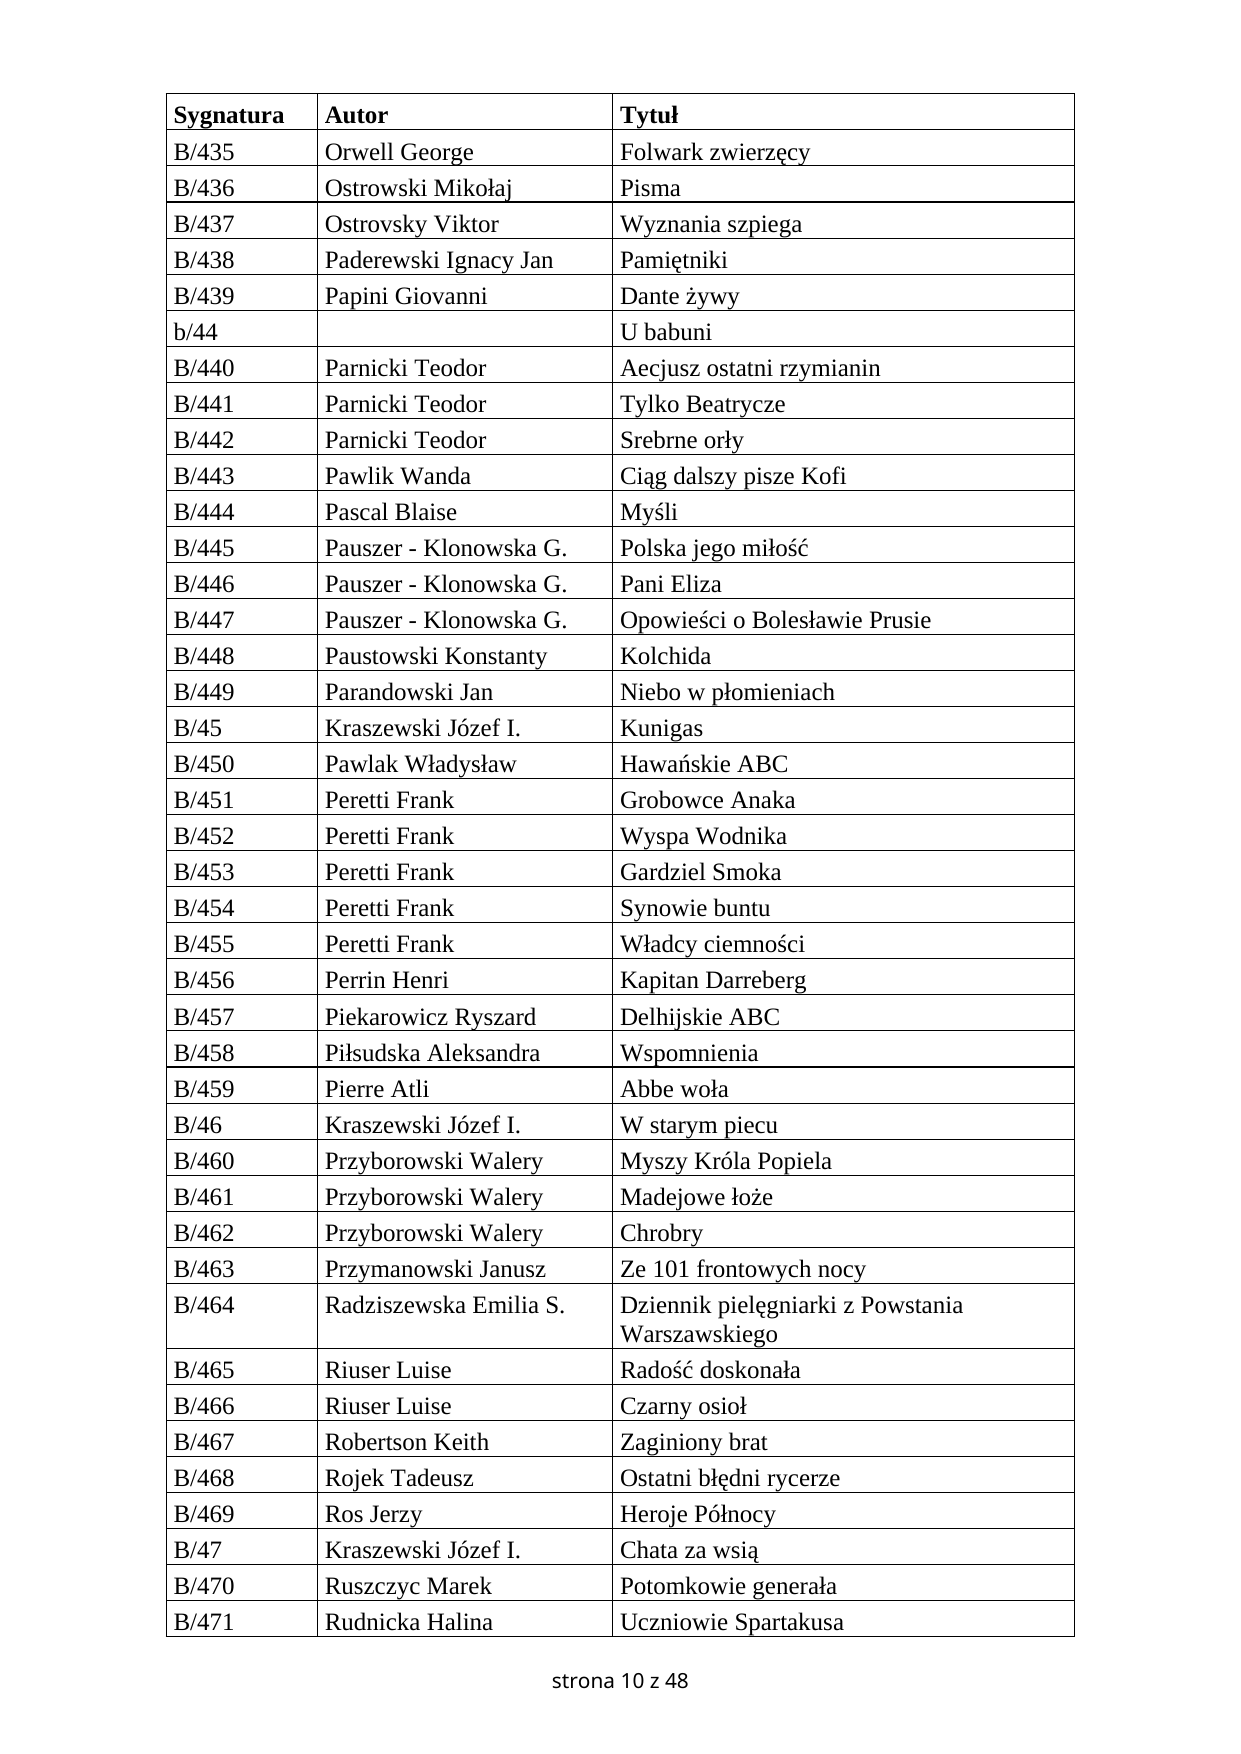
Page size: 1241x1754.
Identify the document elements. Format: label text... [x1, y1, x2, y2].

table_cell Srebrne orły [613, 419, 1074, 454]
table_cell Peretti Frank [318, 815, 612, 850]
table_cell Opowieści o Bolesławie Prusie [613, 599, 1074, 634]
table_cell Piekarowicz Ryszard [318, 995, 612, 1030]
table_cell B/459 [167, 1068, 317, 1102]
table_cell Zaginiony brat [613, 1421, 1074, 1456]
table_cell Kraszewski Józef I. [318, 1104, 612, 1138]
table_cell Czarny osioł [613, 1385, 1074, 1419]
table_cell Paderewski Ignacy Jan [318, 239, 612, 273]
table_cell Tylko Beatrycze [613, 383, 1074, 418]
table_cell Kapitan Darreberg [613, 959, 1074, 994]
table_cell B/455 [167, 923, 317, 958]
table_cell Ros Jerzy [318, 1493, 612, 1528]
table_cell B/47 [167, 1529, 317, 1564]
table_cell Pawlak Władysław [318, 743, 612, 778]
table_cell Gardziel Smoka [613, 851, 1074, 886]
table_cell Perrin Henri [318, 959, 612, 994]
table_cell B/469 [167, 1493, 317, 1528]
table_cell Wyspa Wodnika [613, 815, 1074, 850]
table_cell B/463 [167, 1248, 317, 1283]
table_cell Władcy ciemności [613, 923, 1074, 958]
table_cell Przyborowski Walery [318, 1140, 612, 1174]
table_cell b/44 [167, 311, 317, 346]
table_cell B/46 [167, 1104, 317, 1138]
table_cell B/443 [167, 455, 317, 490]
table_cell Kraszewski Józef I. [318, 707, 612, 742]
table_cell Chata za wsią [613, 1529, 1074, 1564]
table_cell Parnicki Teodor [318, 383, 612, 418]
table_cell Wspomnienia [613, 1031, 1074, 1066]
table_cell Niebo w płomieniach [613, 671, 1074, 706]
table_cell Pauszer - Klonowska G. [318, 599, 612, 634]
table_cell Pauszer - Klonowska G. [318, 563, 612, 598]
table_cell B/437 [167, 203, 317, 237]
table_cell Ruszczyc Marek [318, 1565, 612, 1600]
table_cell Pierre Atli [318, 1068, 612, 1102]
table_cell Robertson Keith [318, 1421, 612, 1456]
table_cell Folwark zwierzęcy [613, 130, 1074, 165]
table_cell Dziennik pielęgniarki z Powstania Warszawskiego [613, 1284, 1074, 1347]
table_cell Pisma [613, 166, 1074, 201]
table_cell Riuser Luise [318, 1385, 612, 1419]
table_cell Przymanowski Janusz [318, 1248, 612, 1283]
table_cell B/445 [167, 527, 317, 562]
table_cell B/467 [167, 1421, 317, 1456]
table_cell B/447 [167, 599, 317, 634]
table_cell B/468 [167, 1457, 317, 1492]
table_cell Parandowski Jan [318, 671, 612, 706]
table_cell Uczniowie Spartakusa [613, 1601, 1074, 1636]
table_cell W starym piecu [613, 1104, 1074, 1138]
table_cell Radość doskonała [613, 1349, 1074, 1383]
table_cell B/464 [167, 1284, 317, 1347]
table_cell B/441 [167, 383, 317, 418]
table_cell Pawlik Wanda [318, 455, 612, 490]
table_cell [318, 311, 612, 346]
table_cell Heroje Północy [613, 1493, 1074, 1528]
table_cell Przyborowski Walery [318, 1212, 612, 1247]
table_header Autor [318, 94, 612, 129]
table_cell Dante żywy [613, 275, 1074, 309]
table_cell B/435 [167, 130, 317, 165]
table_cell B/461 [167, 1176, 317, 1211]
table_cell Papini Giovanni [318, 275, 612, 309]
table_cell Potomkowie generała [613, 1565, 1074, 1600]
table_cell Peretti Frank [318, 923, 612, 958]
table_cell Polska jego miłość [613, 527, 1074, 562]
table_cell B/465 [167, 1349, 317, 1383]
table_cell B/458 [167, 1031, 317, 1066]
table_cell Przyborowski Walery [318, 1176, 612, 1211]
table_cell B/471 [167, 1601, 317, 1636]
table_cell B/449 [167, 671, 317, 706]
table_cell Peretti Frank [318, 851, 612, 886]
table_cell B/450 [167, 743, 317, 778]
table_cell B/470 [167, 1565, 317, 1600]
table_cell B/436 [167, 166, 317, 201]
table_cell B/446 [167, 563, 317, 598]
table_cell Parnicki Teodor [318, 347, 612, 382]
table_cell B/460 [167, 1140, 317, 1174]
table_cell Rojek Tadeusz [318, 1457, 612, 1492]
table_cell B/45 [167, 707, 317, 742]
table_cell Myśli [613, 491, 1074, 526]
table_cell Orwell George [318, 130, 612, 165]
table_cell Peretti Frank [318, 887, 612, 922]
table_cell Myszy Króla Popiela [613, 1140, 1074, 1174]
table_cell Peretti Frank [318, 779, 612, 814]
table_cell Radziszewska Emilia S. [318, 1284, 612, 1347]
table_cell B/444 [167, 491, 317, 526]
table_cell B/452 [167, 815, 317, 850]
table_cell Wyznania szpiega [613, 203, 1074, 237]
table_cell Grobowce Anaka [613, 779, 1074, 814]
table_cell U babuni [613, 311, 1074, 346]
table_cell Pani Eliza [613, 563, 1074, 598]
table_cell Aecjusz ostatni rzymianin [613, 347, 1074, 382]
table_cell Ostrowski Mikołaj [318, 166, 612, 201]
table_cell Piłsudska Aleksandra [318, 1031, 612, 1066]
table_cell Madejowe łoże [613, 1176, 1074, 1211]
table_cell Pamiętniki [613, 239, 1074, 273]
table_cell B/454 [167, 887, 317, 922]
table_cell B/442 [167, 419, 317, 454]
table_cell B/440 [167, 347, 317, 382]
table_cell Ostrovsky Viktor [318, 203, 612, 237]
table_cell Pascal Blaise [318, 491, 612, 526]
table_cell B/453 [167, 851, 317, 886]
table_cell Riuser Luise [318, 1349, 612, 1383]
table_cell Hawańskie ABC [613, 743, 1074, 778]
table_cell Paustowski Konstanty [318, 635, 612, 670]
table_cell B/462 [167, 1212, 317, 1247]
table_cell Ze 101 frontowych nocy [613, 1248, 1074, 1283]
table_cell B/456 [167, 959, 317, 994]
table_cell Kolchida [613, 635, 1074, 670]
table_cell B/451 [167, 779, 317, 814]
table_cell Chrobry [613, 1212, 1074, 1247]
table_cell B/466 [167, 1385, 317, 1419]
table_cell B/448 [167, 635, 317, 670]
table_cell B/439 [167, 275, 317, 309]
table_cell Delhijskie ABC [613, 995, 1074, 1030]
table_cell B/438 [167, 239, 317, 273]
table_cell Kraszewski Józef I. [318, 1529, 612, 1564]
table_cell B/457 [167, 995, 317, 1030]
table_cell Synowie buntu [613, 887, 1074, 922]
table_cell Rudnicka Halina [318, 1601, 612, 1636]
table_header Tytuł [613, 94, 1074, 129]
table_cell Abbe woła [613, 1068, 1074, 1102]
table_cell Pauszer - Klonowska G. [318, 527, 612, 562]
table_cell Parnicki Teodor [318, 419, 612, 454]
table_header Sygnatura [167, 94, 317, 129]
table_cell Ostatni błędni rycerze [613, 1457, 1074, 1492]
table_cell Ciąg dalszy pisze Kofi [613, 455, 1074, 490]
table_cell Kunigas [613, 707, 1074, 742]
